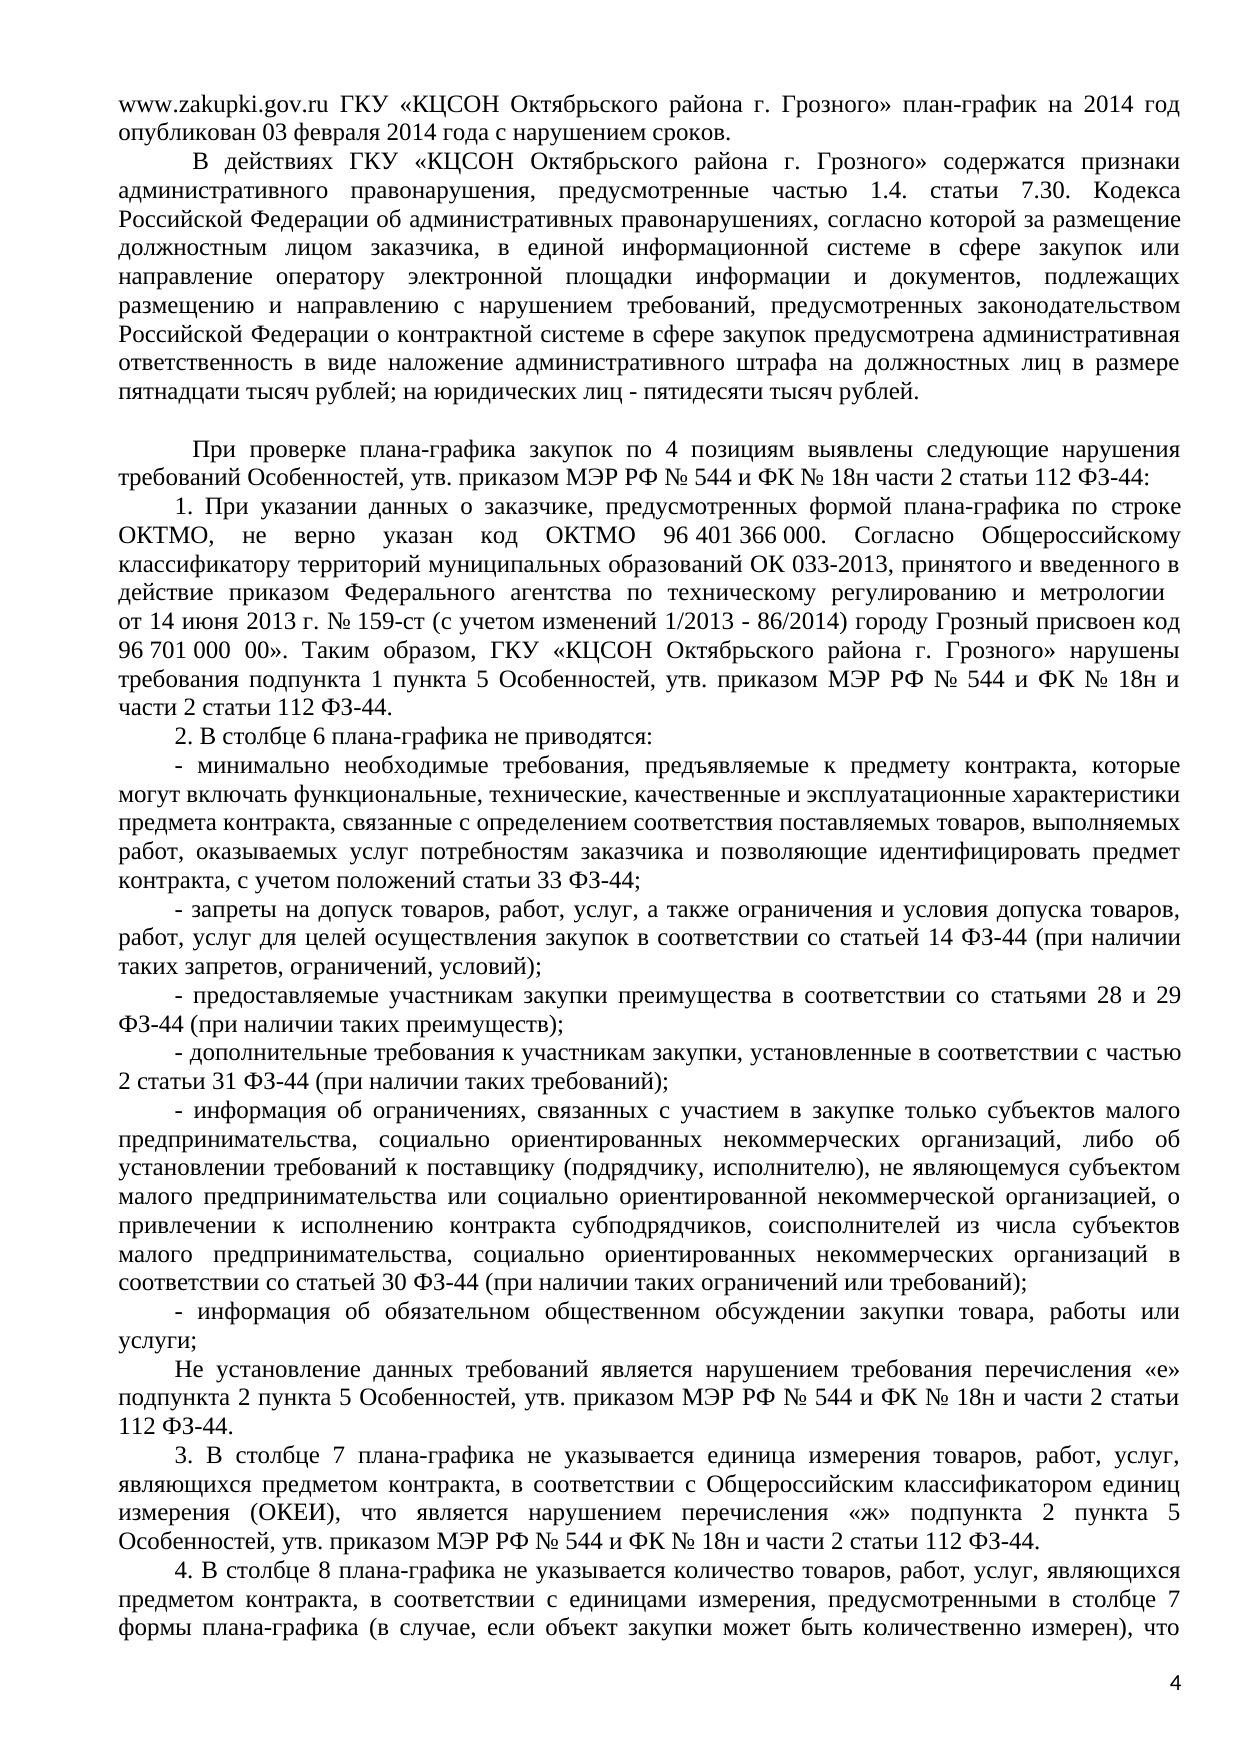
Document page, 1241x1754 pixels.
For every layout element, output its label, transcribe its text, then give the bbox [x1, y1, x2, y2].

text - минимально необходимые требования, предъявляемые к предмету контракта, которые могут включать функциональные, технические, качественные и эксплуатационные характеристики предмета контракта, связанные с определением соответствия поставляемых товаров, выполняемых работ, оказываемых услуг потребностям заказчика и позволяющие идентифицировать предмет контракта, с учетом положений статьи 33 ФЗ-44; [118, 750, 1181, 894]
text - информация об обязательном общественном обсуждении закупки товара, работы или услуги; [118, 1296, 1181, 1354]
text - запреты на допуск товаров, работ, услуг, а также ограничения и условия допуска товаров, работ, услуг для целей осуществления закупок в соответствии со статьей 14 ФЗ-44 (при наличии таких запретов, ограничений, условий); [118, 894, 1181, 980]
text - информация об ограничениях, связанных с участием в закупке только субъектов малого предпринимательства, социально ориентированных некоммерческих организаций, либо об установлении требований к поставщику (подрядчику, исполнителю), не являющемуся субъектом малого предпринимательства или социально ориентированной некоммерческой организацией, о привлечении к исполнению контракта субподрядчиков, соисполнителей из числа субъектов малого предпринимательства, социально ориентированных некоммерческих организаций в соответствии со статьей 30 ФЗ-44 (при наличии таких ограничений или требований); [118, 1095, 1181, 1296]
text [118, 89, 1181, 146]
text - дополнительные требования к участникам закупки, установленные в соответствии с частью 2 статьи 31 ФЗ-44 (при наличии таких требований); [118, 1037, 1181, 1095]
text - предоставляемые участникам закупки преимущества в соответствии со статьями 28 и 29 ФЗ-44 (при наличии таких преимуществ); [118, 980, 1181, 1037]
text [118, 1555, 1181, 1641]
text В действиях ГКУ «КЦСОН Октябрьского района г. Грозного» содержатся признаки административного правонарушения, предусмотренные частью 1.4. статьи 7.30. Кодекса Российской Федерации об административных правонарушениях, согласно которой за размещение должностным лицом заказчика, в единой информационной системе в сфере закупок или направление оператору электронной площадки информации и документов, подлежащих размещению и направлению с нарушением требований, предусмотренных законодательством Российской Федерации о контрактной системе в сфере закупок предусмотрена административная ответственность в виде наложение административного штрафа на должностных лиц в размере пятнадцати тысяч рублей; на юридических лиц - пятидесяти тысяч рублей. [118, 146, 1181, 405]
text Не установление данных требований является нарушением требования перечисления «е» подпункта 2 пункта 5 Особенностей, утв. приказом МЭР РФ № 544 и ФК № 18н и части 2 статьи 112 ФЗ-44. [118, 1354, 1181, 1440]
text При проверке плана-графика закупок по 4 позициям выявлены следующие нарушения требований Особенностей, утв. приказом МЭР РФ № 544 и ФК № 18н части 2 статьи 112 ФЗ-44: [118, 434, 1181, 491]
text 2. В столбце 6 плана-графика не приводятся: [118, 721, 1181, 750]
text 3. В столбце 7 плана-графика не указывается единица измерения товаров, работ, услуг, являющихся предметом контракта, в соответствии с Общероссийским классификатором единиц измерения (ОКЕИ), что является нарушением перечисления «ж» подпункта 2 пункта 5 Особенностей, утв. приказом МЭР РФ № 544 и ФК № 18н и части 2 статьи 112 ФЗ-44. [118, 1440, 1181, 1555]
text 1. При указании данных о заказчике, предусмотренных формой плана-графика по строке ОКТМО, не верно указан код ОКТМО 96 401 366 000. Согласно Общероссийскому классификатору территорий муниципальных образований ОК 033-2013, принятого и введенного в действие приказом Федерального агентства по техническому регулированию и метрологии от 14 июня 2013 г. № 159-ст (с учетом изменений 1/2013 - 86/2014) городу Грозный присвоен код 96 701 000 00». Таким образом, ГКУ «КЦСОН Октябрьского района г. Грозного» нарушены требования подпункта 1 пункта 5 Особенностей, утв. приказом МЭР РФ № 544 и ФК № 18н и части 2 статьи 112 ФЗ-44. [118, 491, 1181, 721]
